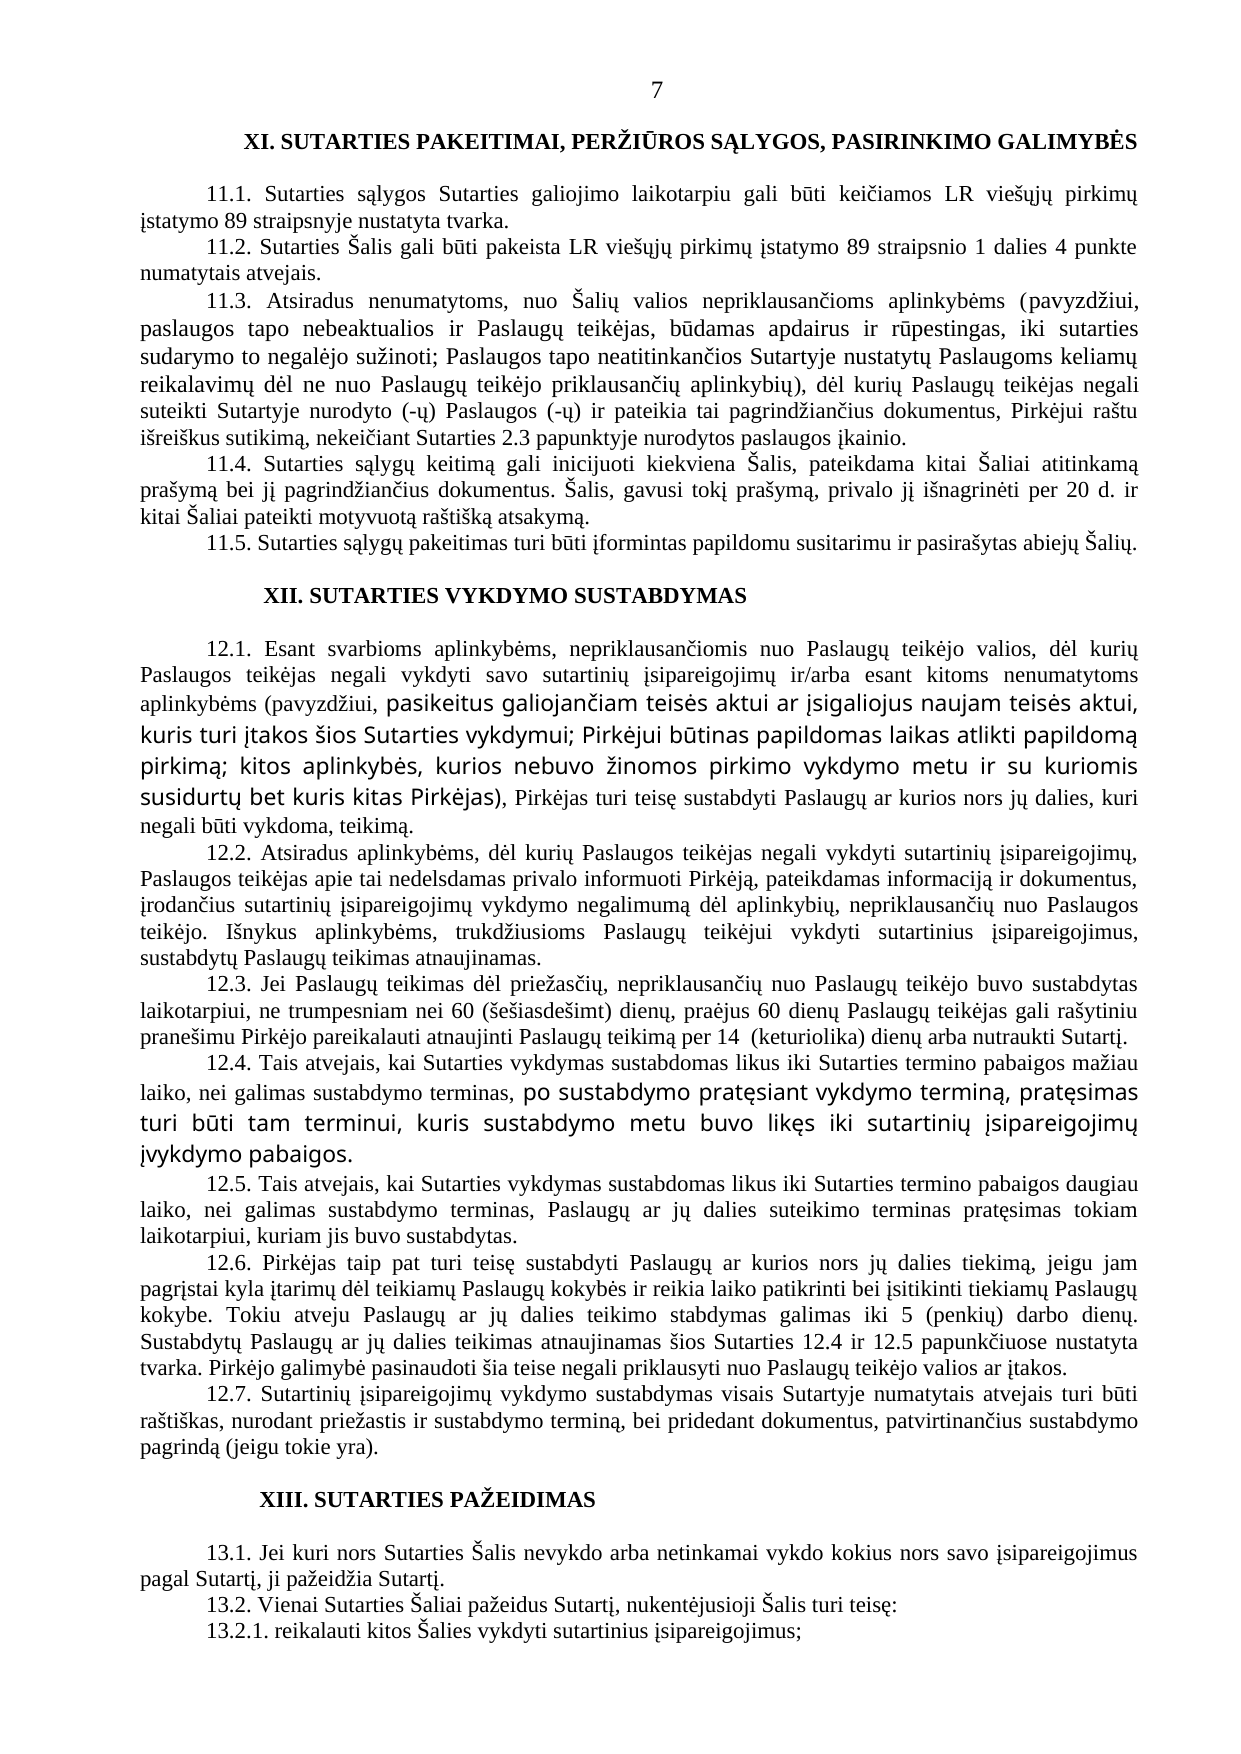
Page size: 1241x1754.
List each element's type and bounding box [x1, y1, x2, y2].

table_cell [117, 128, 1180, 1644]
